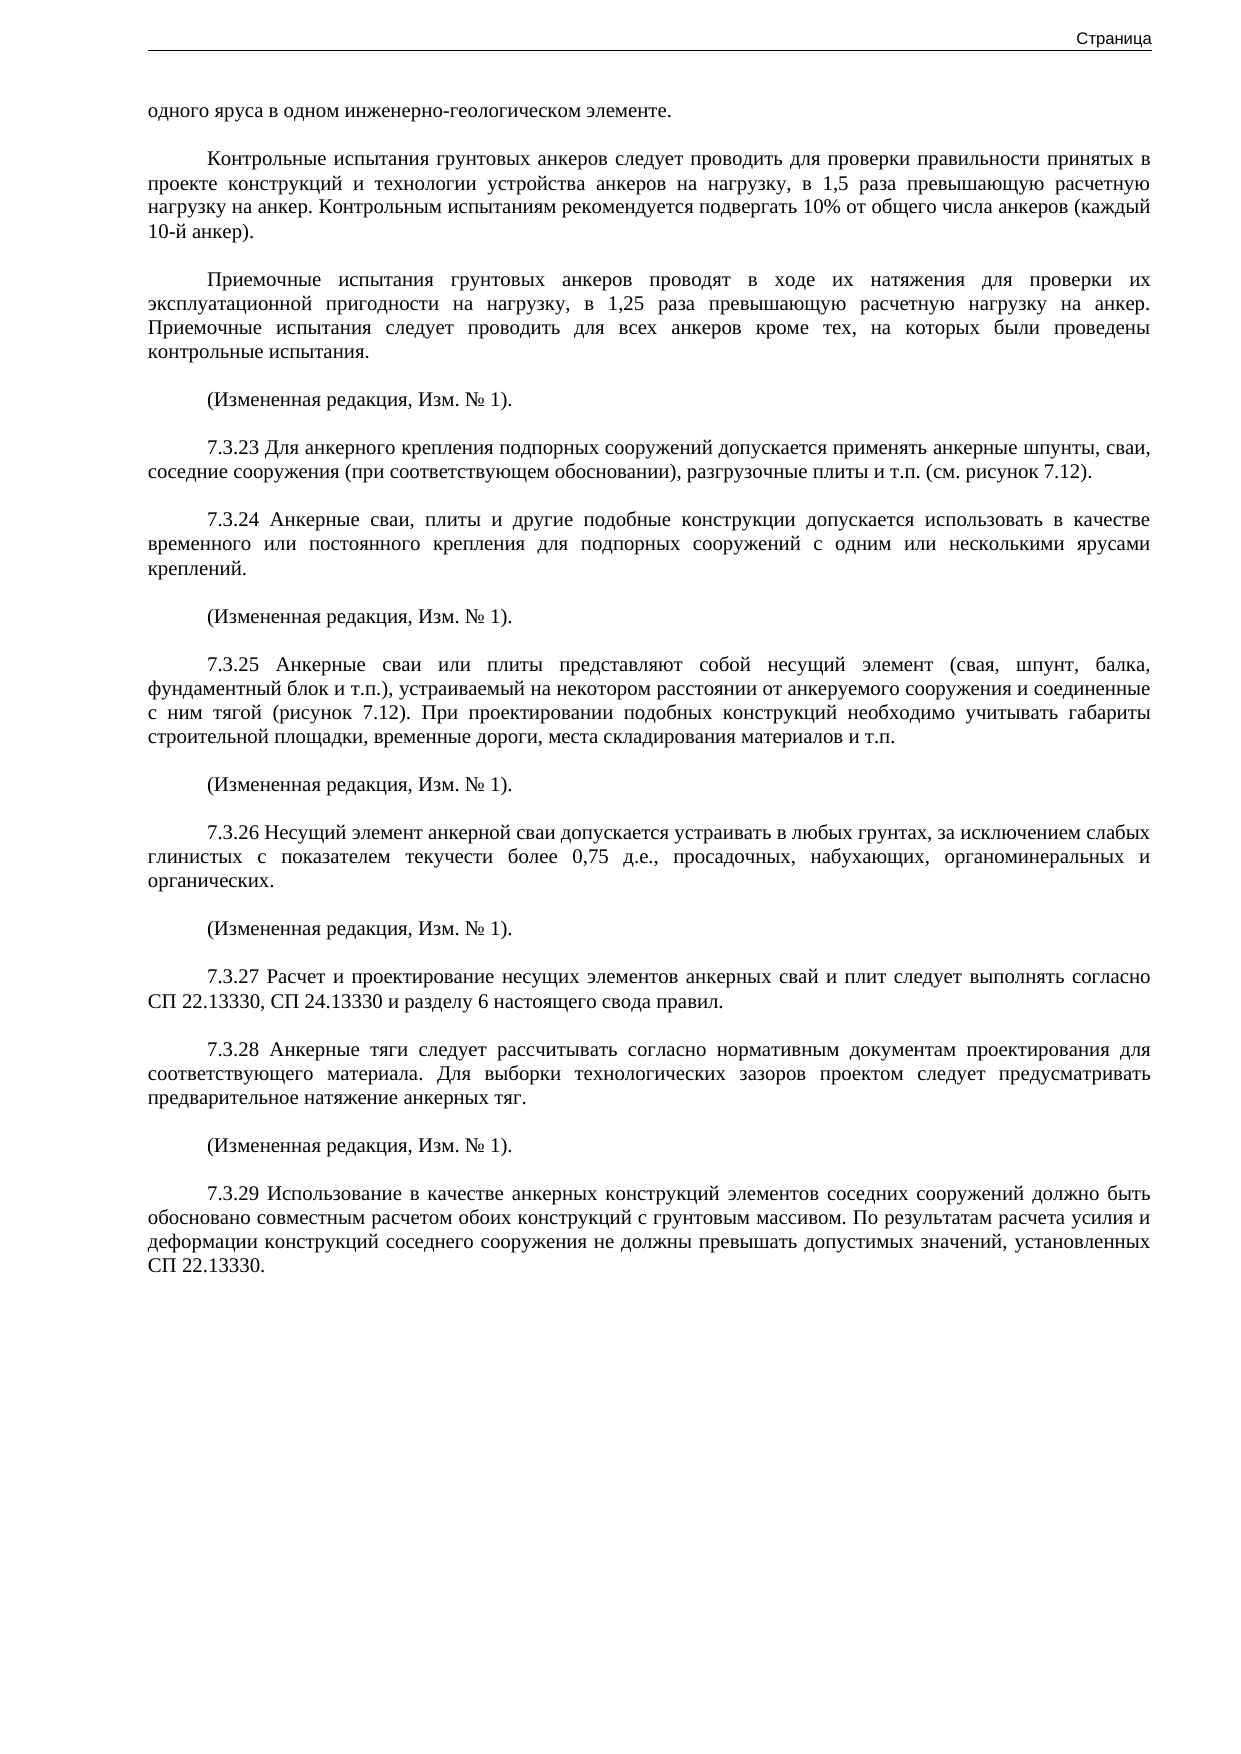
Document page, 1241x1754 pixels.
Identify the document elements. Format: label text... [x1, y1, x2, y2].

text (Измененная редакция, Изм. № 1). [148, 772, 1152, 796]
text 7.3.24 Анкерные сваи, плиты и другие подобные конструкции допускается использовать в качестве временного или постоянного крепления для подпорных сооружений с одним или несколькими ярусами креплений. [148, 507, 1152, 579]
text (Измененная редакция, Изм. № 1). [148, 916, 1152, 940]
text 7.3.25 Анкерные сваи или плиты представляют собой несущий элемент (свая, шпунт, балка, фундаментный блок и т.п.), устраиваемый на некотором расстоянии от анкеруемого сооружения и соединенные с ним тягой (рисунок 7.12). При проектировании подобных конструкций необходимо учитывать габариты строительной площадки, временные дороги, места складирования материалов и т.п. [148, 652, 1152, 748]
text 7.3.27 Расчет и проектирование несущих элементов анкерных свай и плит следует выполнять согласно СП 22.13330, СП 24.13330 и разделу 6 настоящего свода правил. [148, 964, 1152, 1013]
text 7.3.29 Использование в качестве анкерных конструкций элементов соседних сооружений должно быть обосновано совместным расчетом обоих конструкций с грунтовым массивом. По результатам расчета усилия и деформации конструкций соседнего сооружения не должны превышать допустимых значений, установленных СП 22.13330. [148, 1181, 1152, 1277]
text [148, 98, 1152, 122]
text 7.3.28 Анкерные тяги следует рассчитывать согласно нормативным документам проектирования для соответствующего материала. Для выборки технологических зазоров проектом следует предусматривать предварительное натяжение анкерных тяг. [148, 1037, 1152, 1109]
text 7.3.26 Несущий элемент анкерной сваи допускается устраивать в любых грунтах, за исключением слабых глинистых с показателем текучести более 0,75 д.е., просадочных, набухающих, органоминеральных и органических. [148, 820, 1152, 892]
text (Измененная редакция, Изм. № 1). [148, 1133, 1152, 1157]
text Контрольные испытания грунтовых анкеров следует проводить для проверки правильности принятых в проекте конструкций и технологии устройства анкеров на нагрузку, в 1,5 раза превышающую расчетную нагрузку на анкер. Контрольным испытаниям рекомендуется подвергать 10% от общего числа анкеров (каждый 10-й анкер). [148, 146, 1152, 243]
text 7.3.23 Для анкерного крепления подпорных сооружений допускается применять анкерные шпунты, сваи, соседние сооружения (при соответствующем обосновании), разгрузочные плиты и т.п. (см. рисунок 7.12). [148, 435, 1152, 483]
text (Измененная редакция, Изм. № 1). [148, 387, 1152, 411]
text (Измененная редакция, Изм. № 1). [148, 603, 1152, 628]
text Приемочные испытания грунтовых анкеров проводят в ходе их натяжения для проверки их эксплуатационной пригодности на нагрузку, в 1,25 раза превышающую расчетную нагрузку на анкер. Приемочные испытания следует проводить для всех анкеров кроме тех, на которых были проведены контрольные испытания. [148, 267, 1152, 363]
